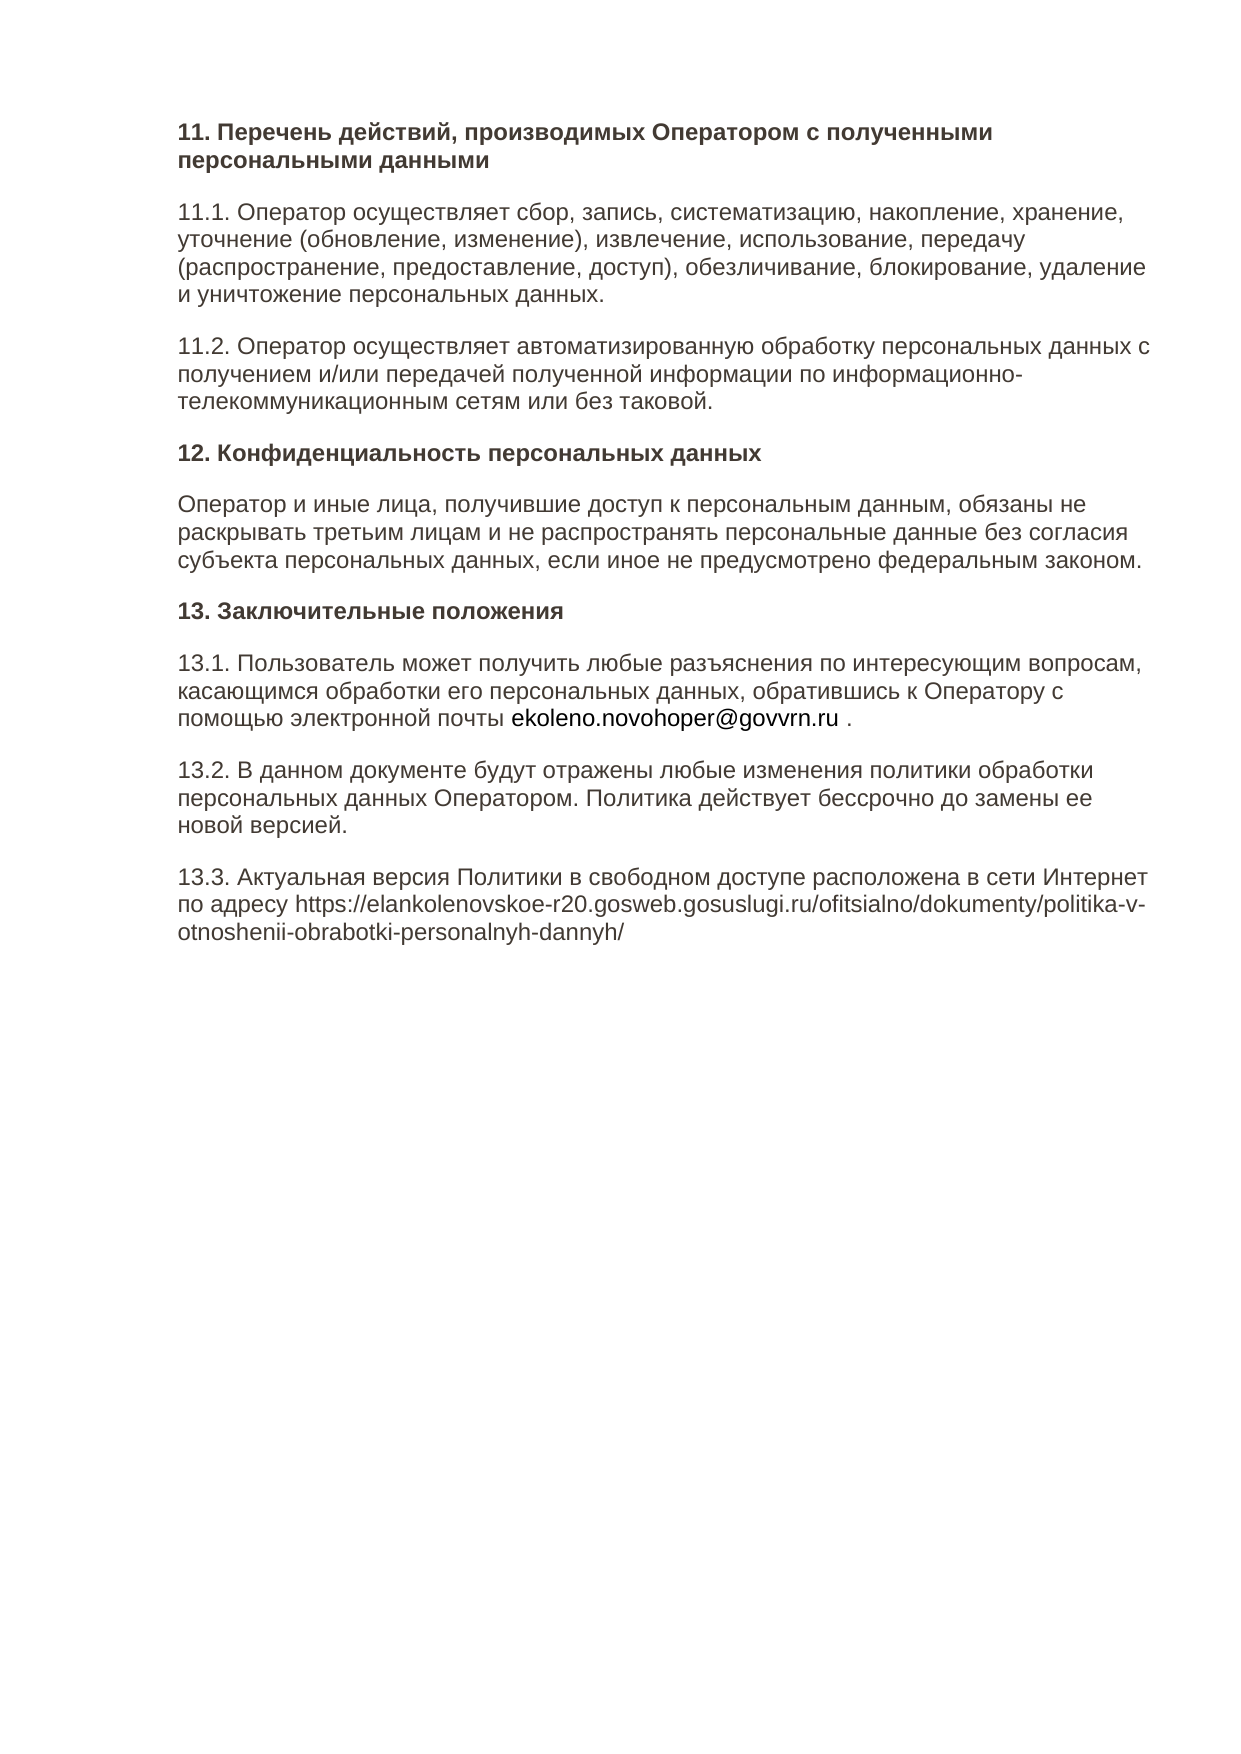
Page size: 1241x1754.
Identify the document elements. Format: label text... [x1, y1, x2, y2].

text Оператор и иные лица, получившие доступ к персональным данным, обязаны не раскрывать третьим лицам и не распространять персональные данные без согласия субъекта персональных данных, если иное не предусмотрено федеральным законом. [177, 490, 1152, 573]
text 13.2. В данном документе будут отражены любые изменения политики обработки персональных данных Оператором. Политика действует бессрочно до замены ее новой версией. [177, 756, 1152, 839]
text 11.1. Оператор осуществляет сбор, запись, систематизацию, накопление, хранение, уточнение (обновление, изменение), извлечение, использование, передачу (распространение, предоставление, доступ), обезличивание, блокирование, удаление и уничтожение персональных данных. [177, 197, 1152, 308]
text 12. Конфиденциальность персональных данных [177, 439, 1152, 466]
text 13. Заключительные положения [177, 597, 1152, 625]
text 13.1. Пользователь может получить любые разъяснения по интересующим вопросам, касающимся обработки его персональных данных, обратившись к Оператору с помощью электронной почты ekoleno.novohoper@govvrn.ru . [177, 649, 1152, 732]
text 13.3. Актуальная версия Политики в свободном доступе расположена в сети Интернет по адресу https://elankolenovskoe-r20.gosweb.gosuslugi.ru/ofitsialno/dokumenty/politika-v-otnoshenii-obrabotki-personalnyh-dannyh/ [177, 863, 1152, 946]
text 11.2. Оператор осуществляет автоматизированную обработку персональных данных с получением и/или передачей полученной информации по информационно-телекоммуникационным сетям или без таковой. [177, 332, 1152, 415]
text 11. Перечень действий, производимых Оператором с полученными персональными данными [177, 118, 1152, 173]
